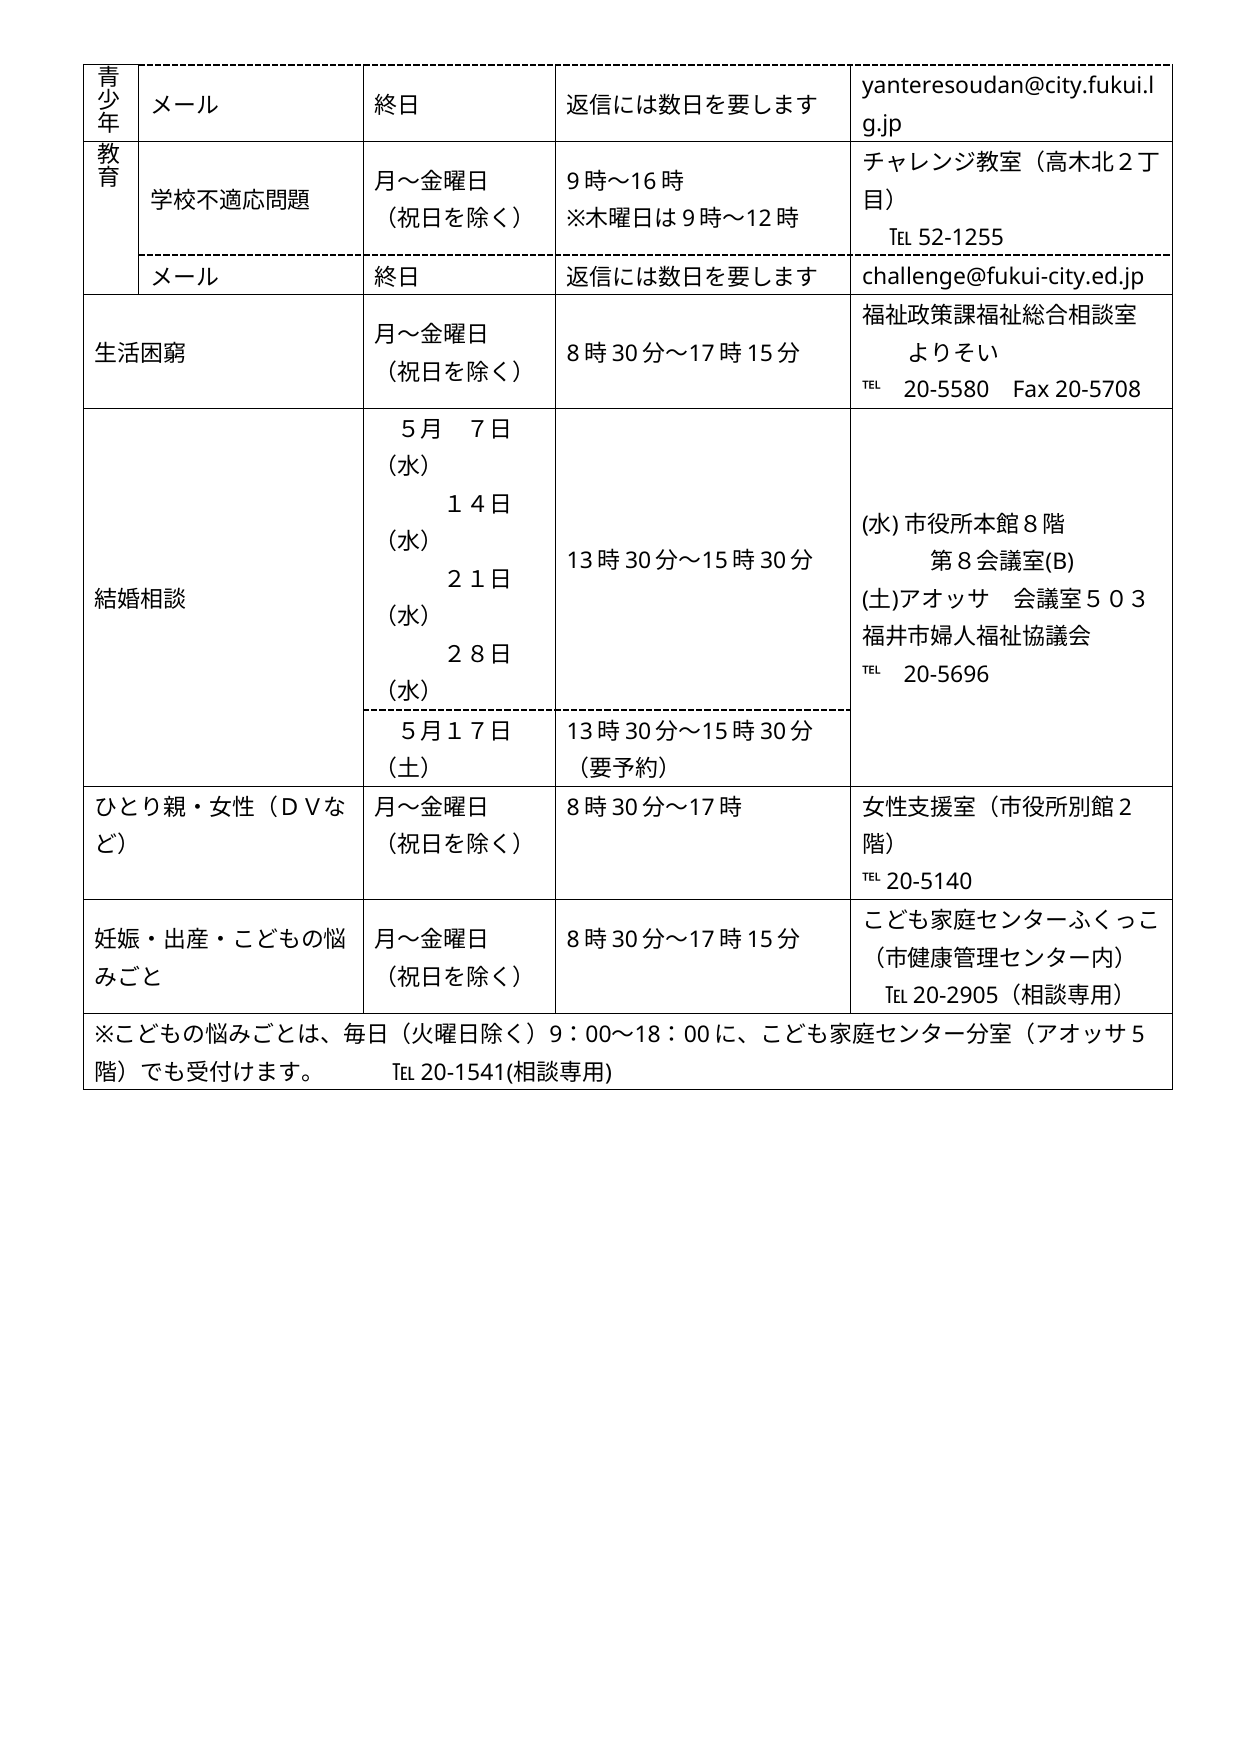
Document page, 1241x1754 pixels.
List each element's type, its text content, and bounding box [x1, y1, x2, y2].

table_cell 返信には数日を要します [556, 254, 850, 294]
table_cell メール [139, 254, 363, 294]
table_cell ※こどもの悩みごとは、毎日（火曜日除く）9：00～18：00に、こども家庭センター分室（アオッサ5階）でも受付けます。 ℡ 20-1541(相談専用) [84, 1014, 1172, 1089]
table_cell 終日 [364, 64, 555, 141]
table_cell ５月１７日（土） [364, 709, 555, 786]
table_cell ５月 ７日（水） １４日（水） ２１日（水） ２８日（水） [364, 409, 555, 708]
table_cell 青少年 [84, 65, 138, 141]
table_cell 8時30分～17時15分 [556, 295, 850, 407]
table_cell 福祉政策課福祉総合相談室 よりそい ℡ 20-5580 Fax 20-5708 [851, 295, 1172, 407]
table_cell 結婚相談 [84, 409, 363, 786]
table_cell 月～金曜日 （祝日を除く） [364, 142, 555, 254]
table_cell 終日 [364, 254, 555, 294]
table_cell 学校不適応問題 [139, 142, 363, 254]
table_cell yanteresoudan@city.fukui.lg.jp [851, 64, 1172, 141]
table_cell 月～金曜日 （祝日を除く） [364, 295, 555, 407]
table_cell 生活困窮 [84, 295, 363, 407]
table_cell 月～金曜日 （祝日を除く） [364, 787, 555, 899]
table_cell 妊娠・出産・こどもの悩みごと [84, 900, 363, 1013]
table_cell challenge@fukui-city.ed.jp [851, 254, 1172, 294]
table_cell 月～金曜日 （祝日を除く） [364, 900, 555, 1013]
table_cell 返信には数日を要します [556, 64, 850, 141]
table_cell ひとり親・女性（ＤＶなど） [84, 787, 363, 899]
table_cell 13時30分～15時30分 [556, 409, 850, 708]
table_cell メール [139, 64, 363, 141]
table_cell チャレンジ教室（高木北２丁目） ℡ 52-1255 [851, 142, 1172, 254]
table_cell 13時30分～15時30分 （要予約） [556, 709, 850, 786]
table_cell 9時～16時 ※木曜日は9時～12時 [556, 142, 850, 254]
table_cell 教育 [84, 142, 138, 294]
table_cell 8時30分～17時 [556, 787, 850, 899]
table_cell 女性支援室（市役所別館2階） ℡ 20-5140 [851, 787, 1172, 899]
table_cell こども家庭センターふくっこ （市健康管理センター内） ℡ 20-2905（相談専用） [851, 900, 1172, 1013]
table_cell 8時30分～17時15分 [556, 900, 850, 1013]
table_cell (水) 市役所本館８階 第８会議室(B) (土)アオッサ 会議室５０３ 福井市婦人福祉協議会 ℡ 20-5696 [851, 409, 1172, 786]
